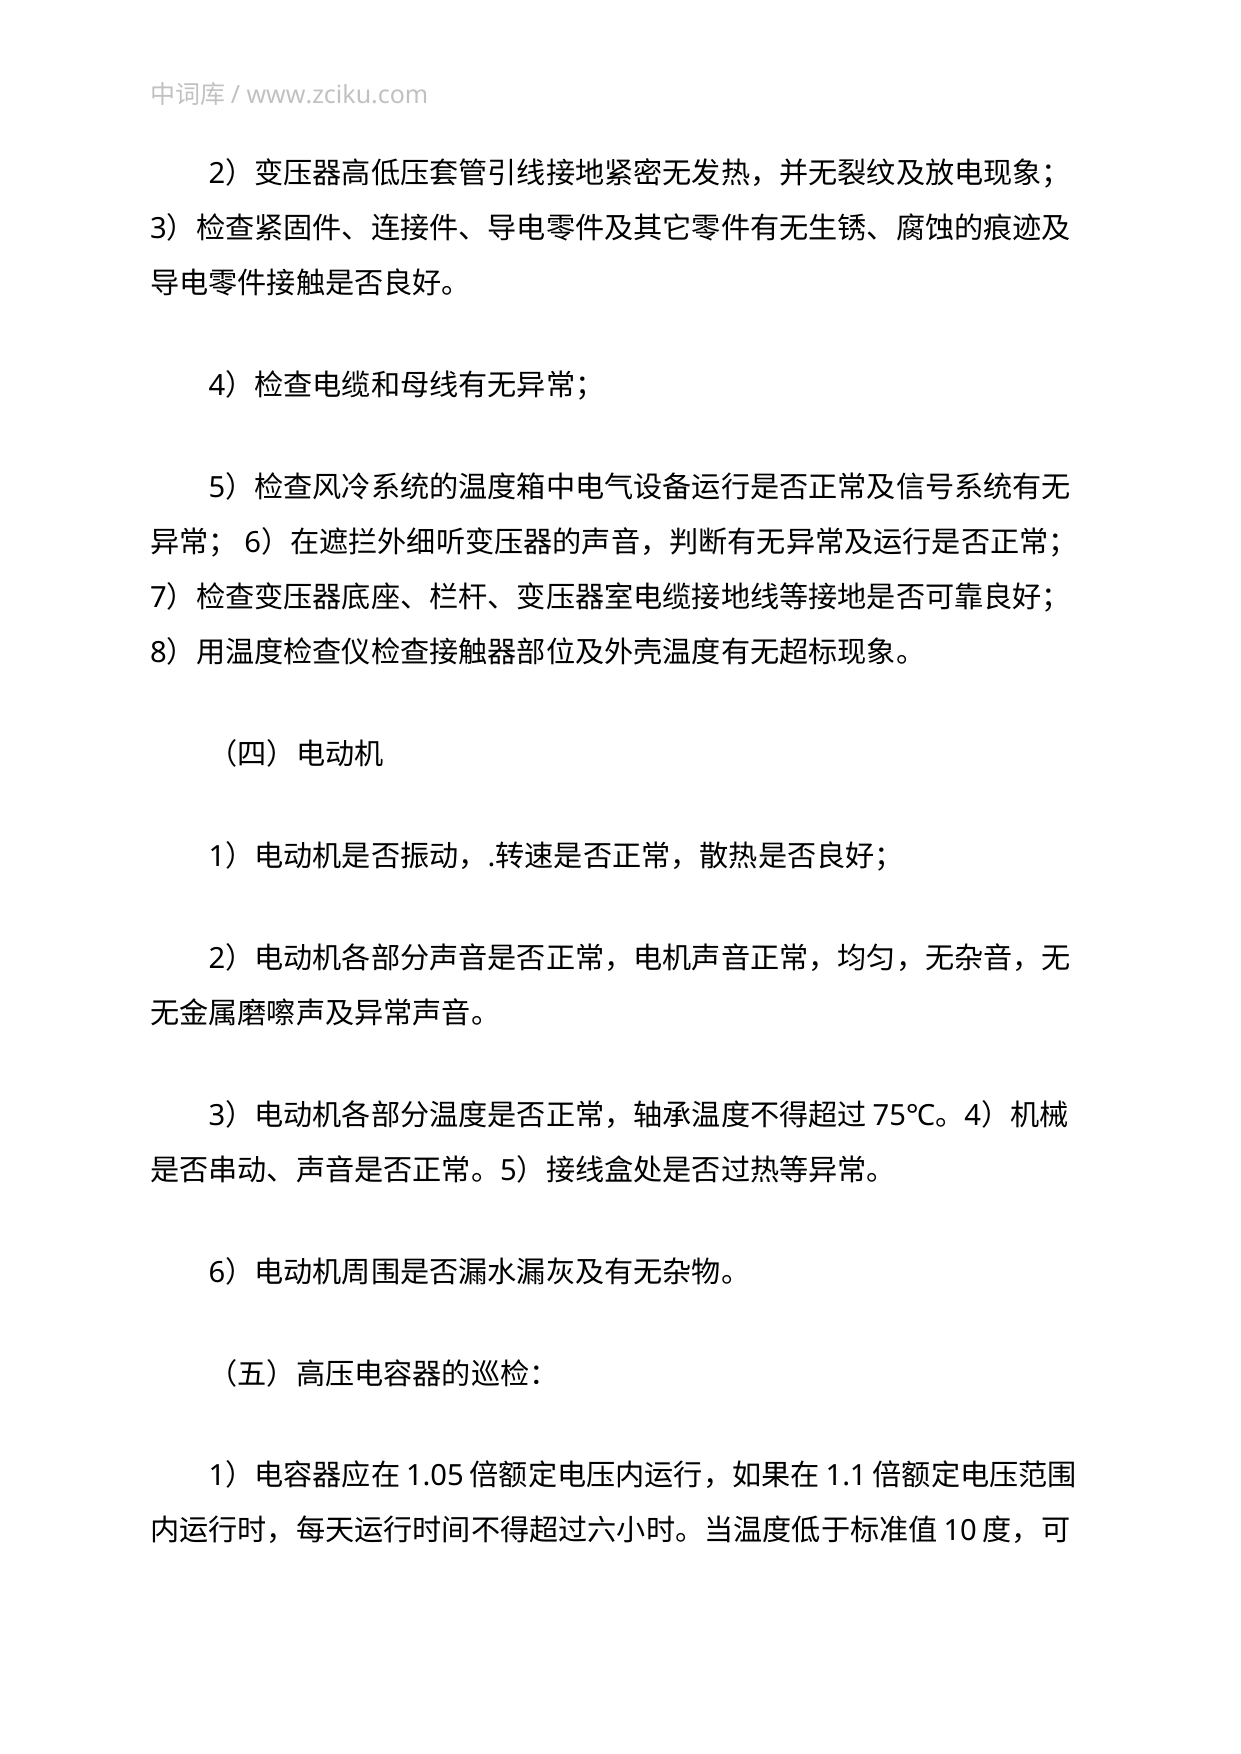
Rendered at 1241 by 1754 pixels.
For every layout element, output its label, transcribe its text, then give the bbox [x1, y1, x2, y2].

text 3）电动机各部分温度是否正常，轴承温度不得超过75℃。4）机械是否串动、声音是否正常。5）接线盒处是否过热等异常。 [150, 1091, 1090, 1189]
text （五）高压电容器的巡检： [150, 1350, 1090, 1392]
text 1）电动机是否振动，.转速是否正常，散热是否良好； [150, 832, 1090, 875]
text 2）变压器高低压套管引线接地紧密无发热，并无裂纹及放电现象； 3）检查紧固件、连接件、导电零件及其它零件有无生锈、腐蚀的痕迹及导电零件接触是否良好。 [150, 150, 1090, 302]
text 6）电动机周围是否漏水漏灰及有无杂物。 [150, 1248, 1090, 1291]
text （四）电动机 [150, 731, 1090, 773]
text 4）检查电缆和母线有无异常； [150, 362, 1090, 404]
text 2）电动机各部分声音是否正常，电机声音正常，均匀，无杂音，无无金属磨嚓声及异常声音。 [150, 934, 1090, 1032]
text 5）检查风冷系统的温度箱中电气设备运行是否正常及信号系统有无异常； 6）在遮拦外细听变压器的声音，判断有无异常及运行是否正常； 7）检查变压器底座、栏杆、变压器室电缆接地线等接地是否可靠良好； 8）用温度检查仪检查接触器部位及外壳温度有无超标现象。 [150, 464, 1090, 671]
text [150, 1452, 1090, 1549]
